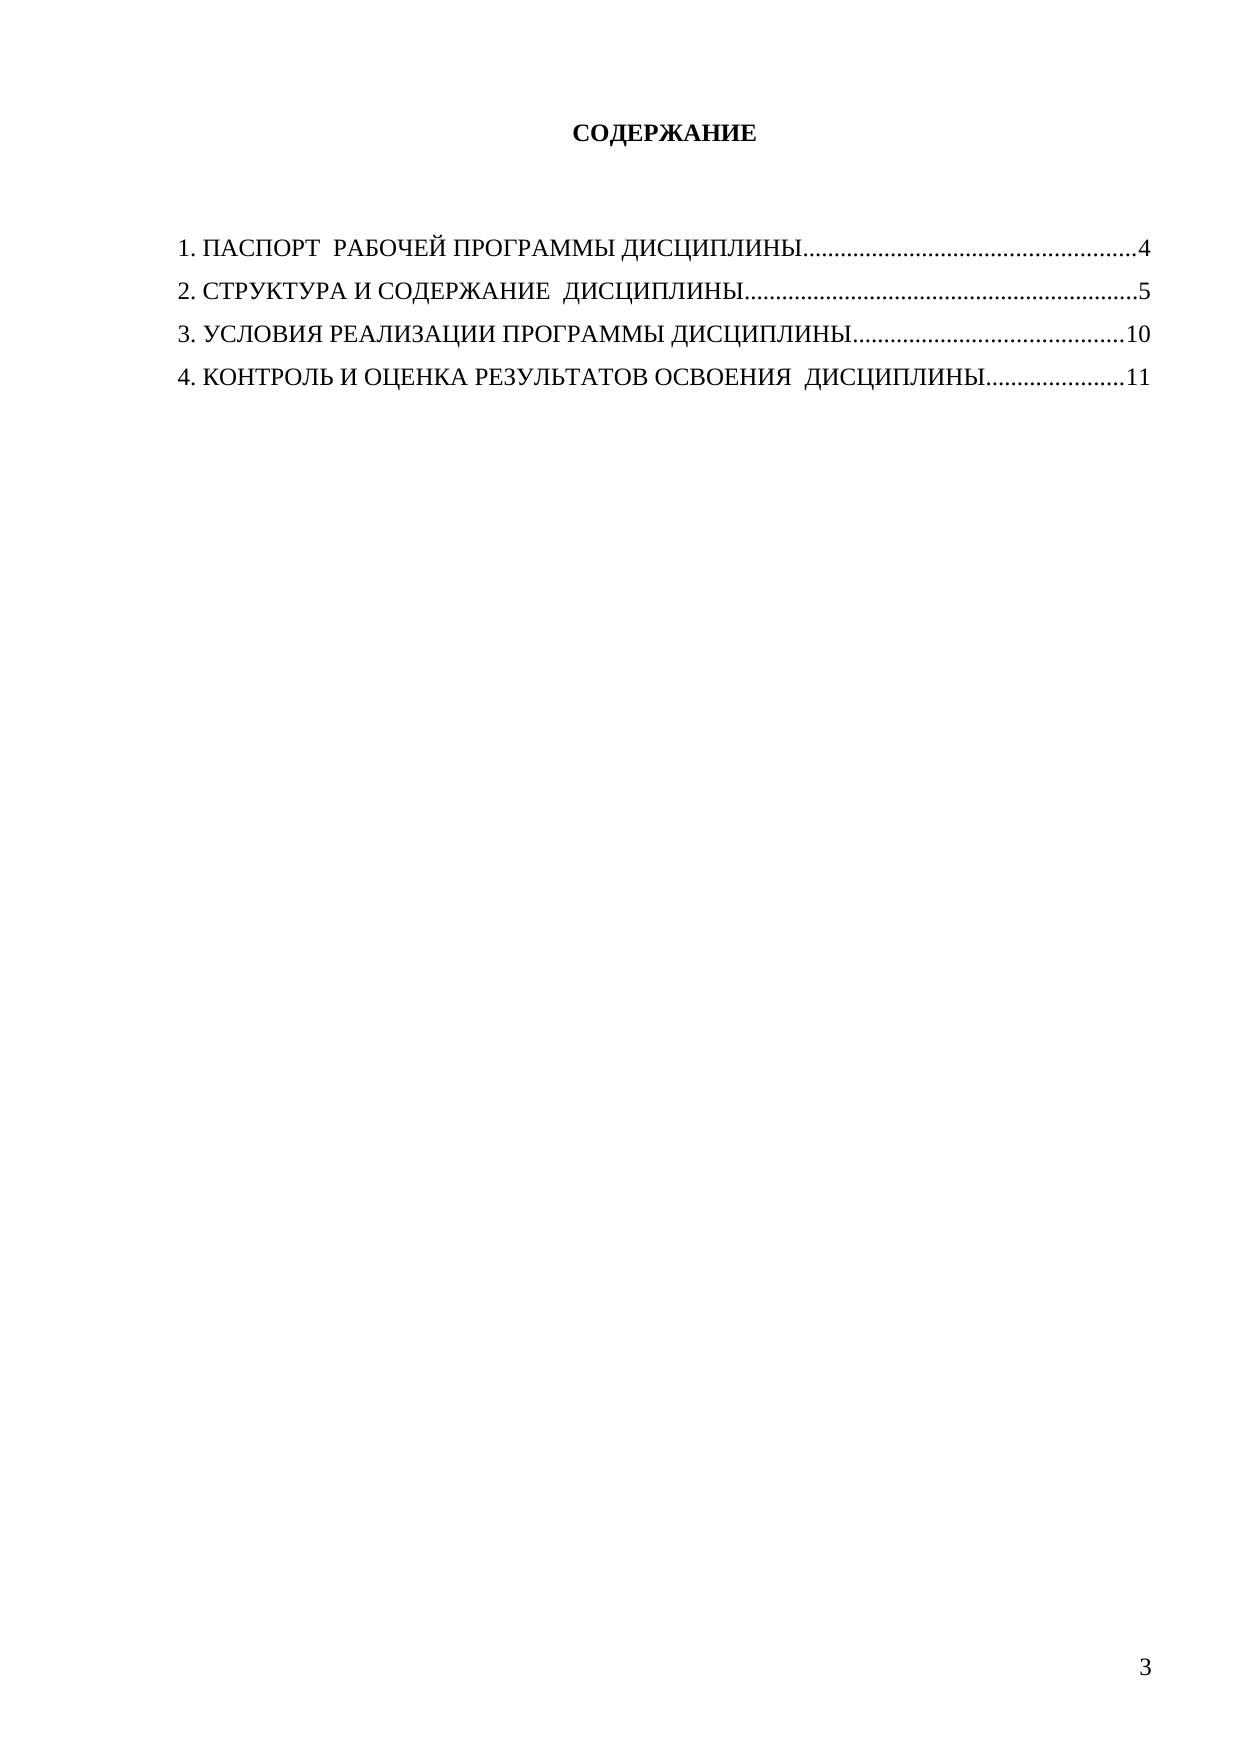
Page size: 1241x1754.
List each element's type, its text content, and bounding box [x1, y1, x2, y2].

text 2. СТРУКТУРА И СОДЕРЖАНИЕ ДИСЦИПЛИНЫ 5 [177, 276, 1152, 305]
text 1. ПАСПОРТ РАБОЧЕЙ ПРОГРАММЫ ДИСЦИПЛИНЫ 4 [177, 233, 1152, 262]
subtitle СОДЕРЖАНИЕ [177, 118, 1152, 147]
text 4. Контроль и оценка результатов освоения Дисциплины 11 [177, 362, 1152, 391]
text 3. условия реализации ПРОГРАММЫ дисциплины 10 [177, 319, 1152, 348]
